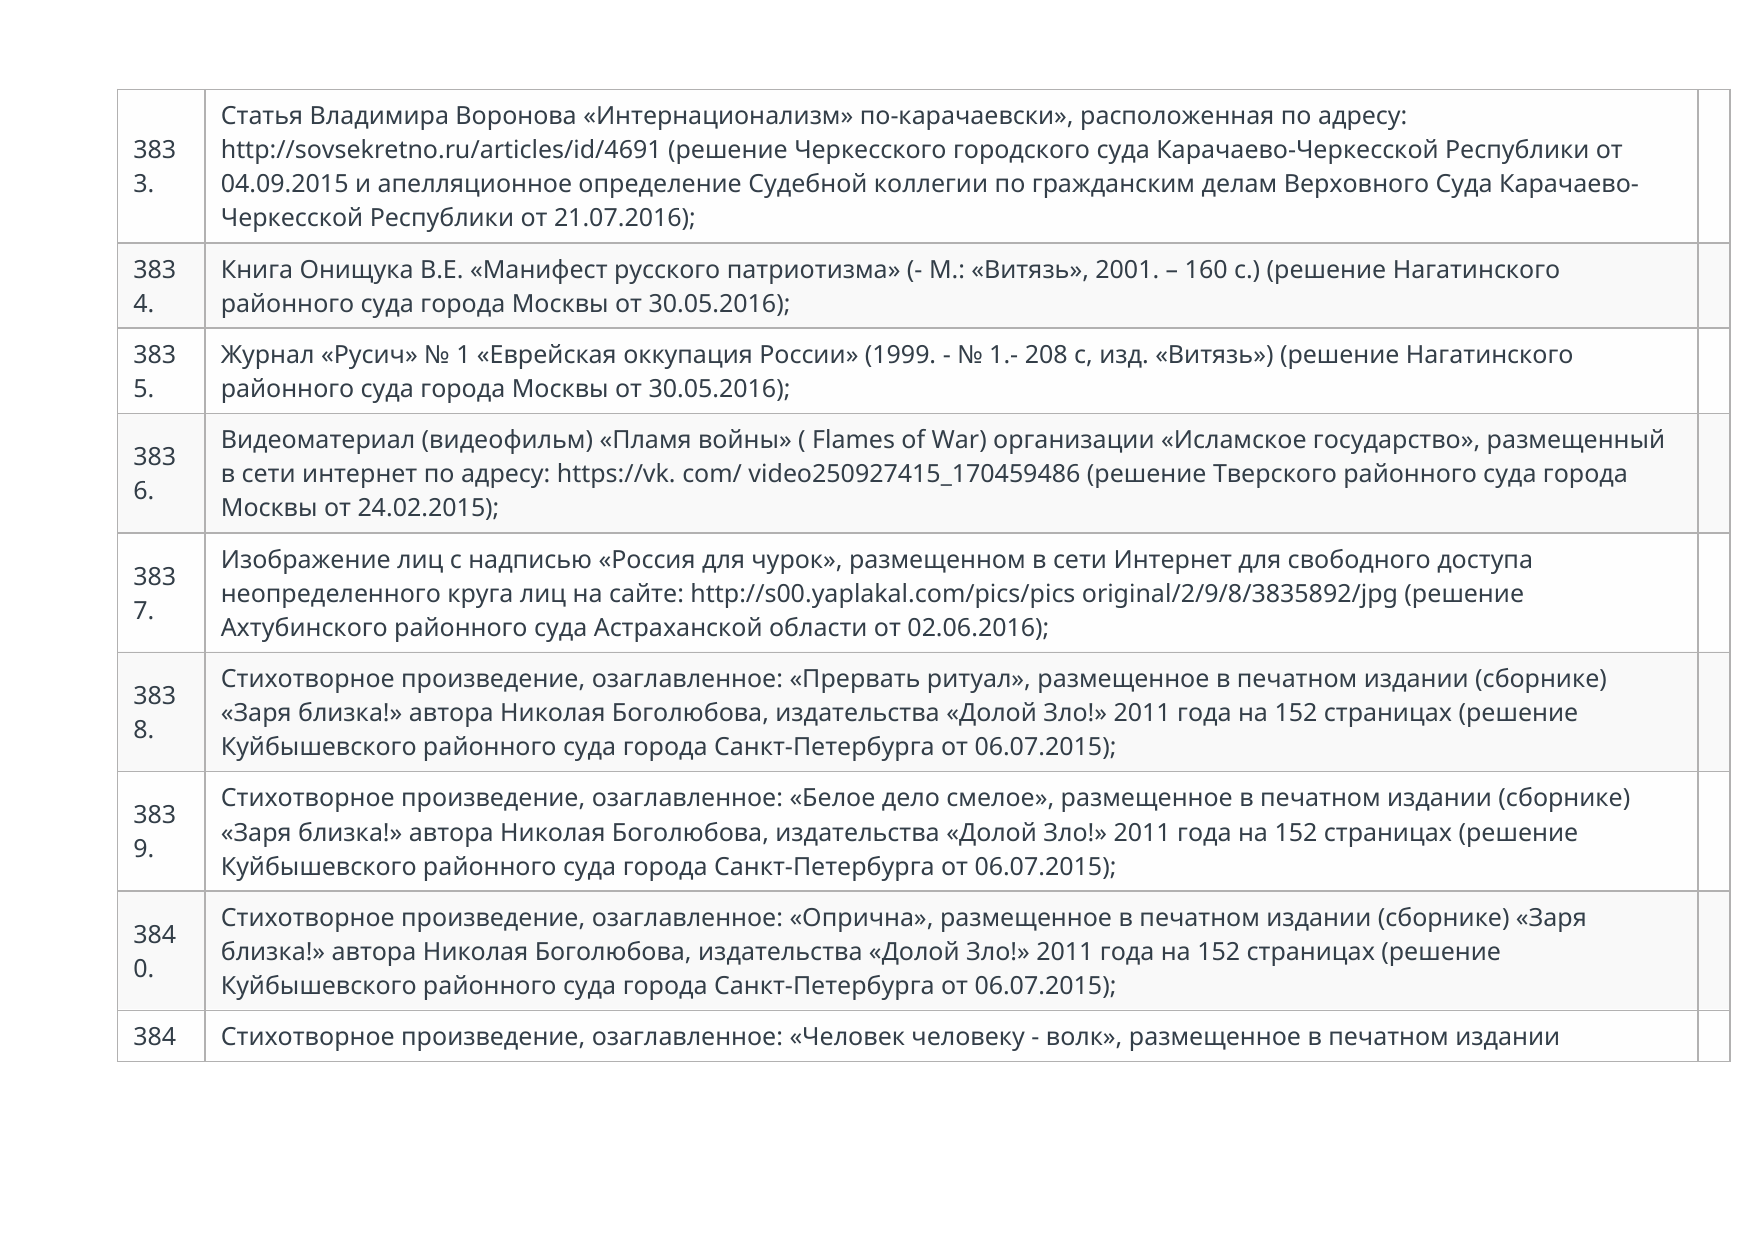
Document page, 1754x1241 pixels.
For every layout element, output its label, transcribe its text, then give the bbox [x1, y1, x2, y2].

table_cell 3840. [118, 892, 204, 1009]
table_cell Изображение лиц с надписью «Россия для чурок», размещенном в сети Интернет для свободного доступа неопределенного круга лиц на сайте: http://s00.yaplakal.com/pics/pics original/2/9/8/3835892/jpg (решение Ахтубинского районного суда Астраханской области от 02.06.2016); [206, 534, 1697, 651]
table_cell [1699, 329, 1729, 413]
table_cell Журнал «Русич» № 1 «Еврейская оккупация России» (1999. - № 1.- 208 с, изд. «Витязь») (решение Нагатинского районного суда города Москвы от 30.05.2016); [206, 329, 1697, 413]
table_cell 3838. [118, 653, 204, 771]
table_cell [1699, 892, 1729, 1009]
table_cell [1699, 653, 1729, 771]
table_cell Книга Онищука В.Е. «Манифест русского патриотизма» (- М.: «Витязь», 2001. – 160 с.) (решение Нагатинского районного суда города Москвы от 30.05.2016); [206, 244, 1697, 327]
table_cell [1699, 772, 1729, 890]
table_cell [206, 1011, 1697, 1061]
table_cell [1699, 414, 1729, 532]
table_cell [1699, 534, 1729, 651]
table_cell Статья Владимира Воронова «Интернационализм» по-карачаевски», расположенная по адресу: http://sovsekretno.ru/articles/id/4691 (решение Черкесского городского суда Карачаево-Черкесской Республики от 04.09.2015 и апелляционное определение Судебной коллегии по гражданским делам Верховного Суда Карачаево-Черкесской Республики от 21.07.2016); [206, 90, 1697, 242]
table_cell 3841. [118, 1011, 204, 1061]
table_cell 3836. [118, 414, 204, 532]
table_cell 3837. [118, 534, 204, 651]
table_cell Видеоматериал (видеофильм) «Пламя войны» ( Flames of War) организации «Исламское государство», размещенный в сети интернет по адресу: https://vk. com/ video250927415_170459486 (решение Тверского районного суда города Москвы от 24.02.2015); [206, 414, 1697, 532]
table_cell Стихотворное произведение, озаглавленное: «Белое дело смелое», размещенное в печатном издании (сборнике) «Заря близка!» автора Николая Боголюбова, издательства «Долой Зло!» 2011 года на 152 страницах (решение Куйбышевского районного суда города Санкт-Петербурга от 06.07.2015); [206, 772, 1697, 890]
table_cell [1699, 1011, 1729, 1061]
table_cell 3839. [118, 772, 204, 890]
table_cell 3835. [118, 329, 204, 413]
table_cell 3834. [118, 244, 204, 327]
table_cell Стихотворное произведение, озаглавленное: «Прервать ритуал», размещенное в печатном издании (сборнике) «Заря близка!» автора Николая Боголюбова, издательства «Долой Зло!» 2011 года на 152 страницах (решение Куйбышевского районного суда города Санкт-Петербурга от 06.07.2015); [206, 653, 1697, 771]
table_cell [1699, 244, 1729, 327]
table_cell 3833. [118, 90, 204, 242]
table_cell [1699, 90, 1729, 242]
table_cell Стихотворное произведение, озаглавленное: «Опрична», размещенное в печатном издании (сборнике) «Заря близка!» автора Николая Боголюбова, издательства «Долой Зло!» 2011 года на 152 страницах (решение Куйбышевского районного суда города Санкт-Петербурга от 06.07.2015); [206, 892, 1697, 1009]
